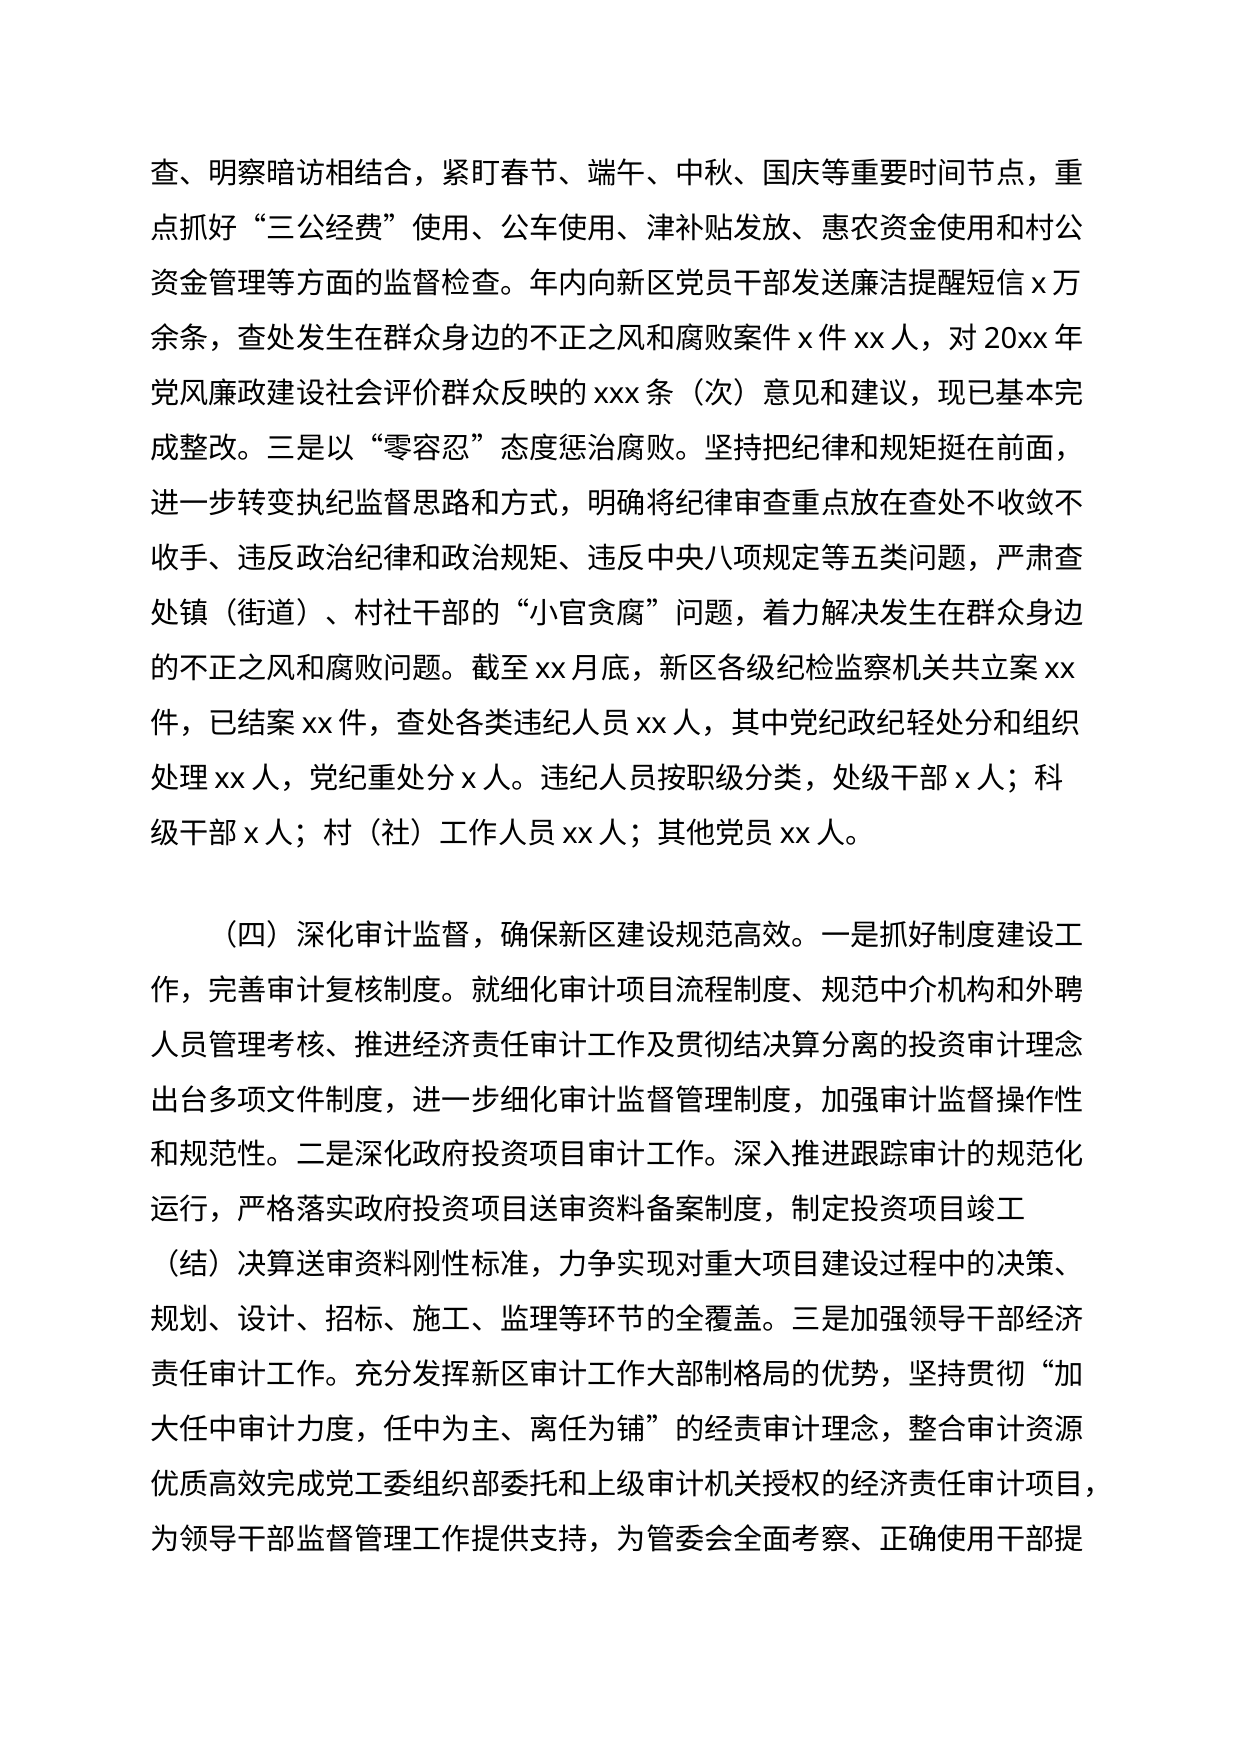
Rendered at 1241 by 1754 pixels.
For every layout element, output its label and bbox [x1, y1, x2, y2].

text [150, 150, 1090, 852]
text [150, 911, 1090, 1557]
